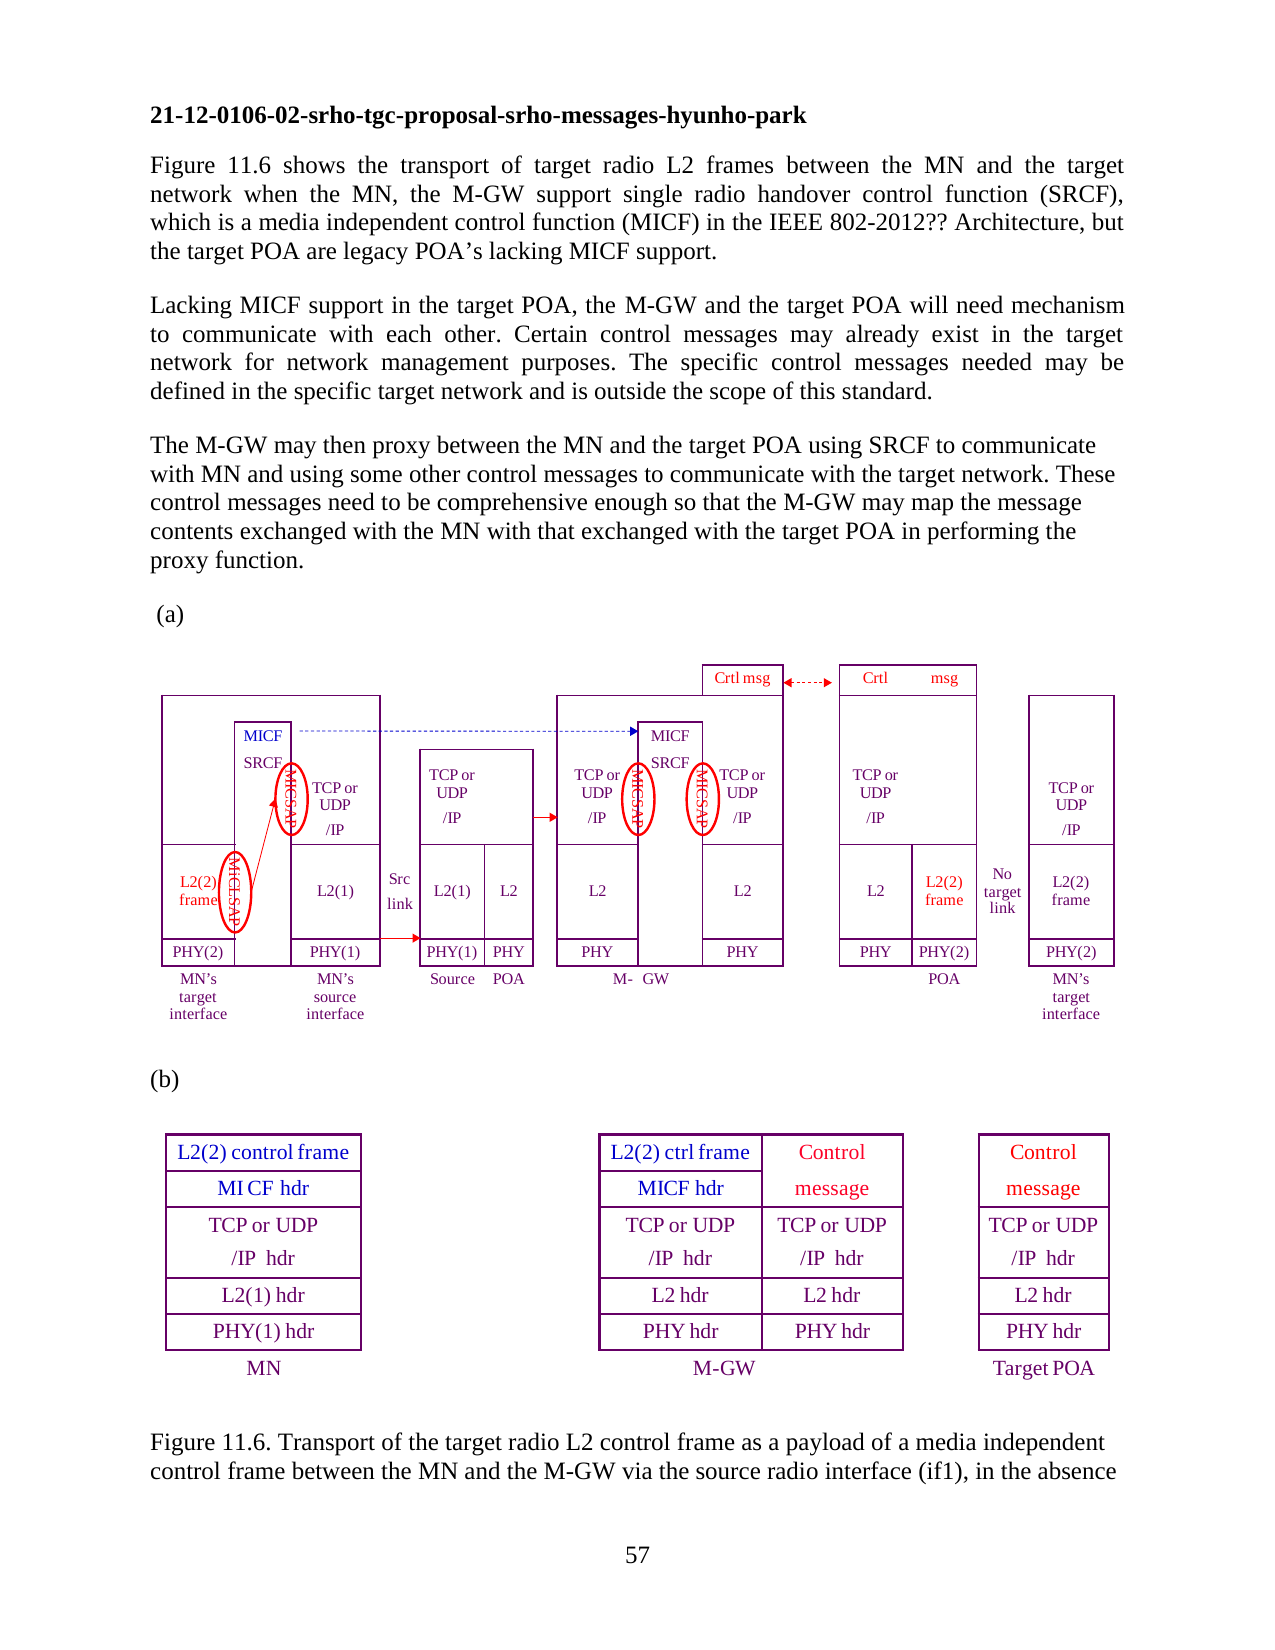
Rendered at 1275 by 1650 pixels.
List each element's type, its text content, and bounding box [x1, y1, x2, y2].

text (b) [150, 1064, 1125, 1093]
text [150, 1427, 1125, 1484]
text Figure 11.6 shows the transport of target radio L2 frames between the MN and the target network when the MN, the M-GW support single radio handover control function (SRCF), which is a media independent control function (MICF) in the IEEE 802-2012?? Architecture, but the target POA are legacy POA’s lacking MICF support. [150, 150, 1125, 265]
text The M-GW may then proxy between the MN and the target POA using SRCF to communicate with MN and using some other control messages to communicate with the target network. These control messages need to be comprehensive enough so that the M-GW may map the message contents exchanged with the MN with that exchanged with the target POA in performing the proxy function. [150, 430, 1125, 574]
text (a) [150, 599, 1125, 627]
text Lacking MICF support in the target POA, the M-GW and the target POA will need mechanism to communicate with each other. Certain control messages may already exist in the target network for network management purposes. The specific control messages needed may be defined in the specific target network and is outside the scope of this standard. [150, 290, 1125, 405]
